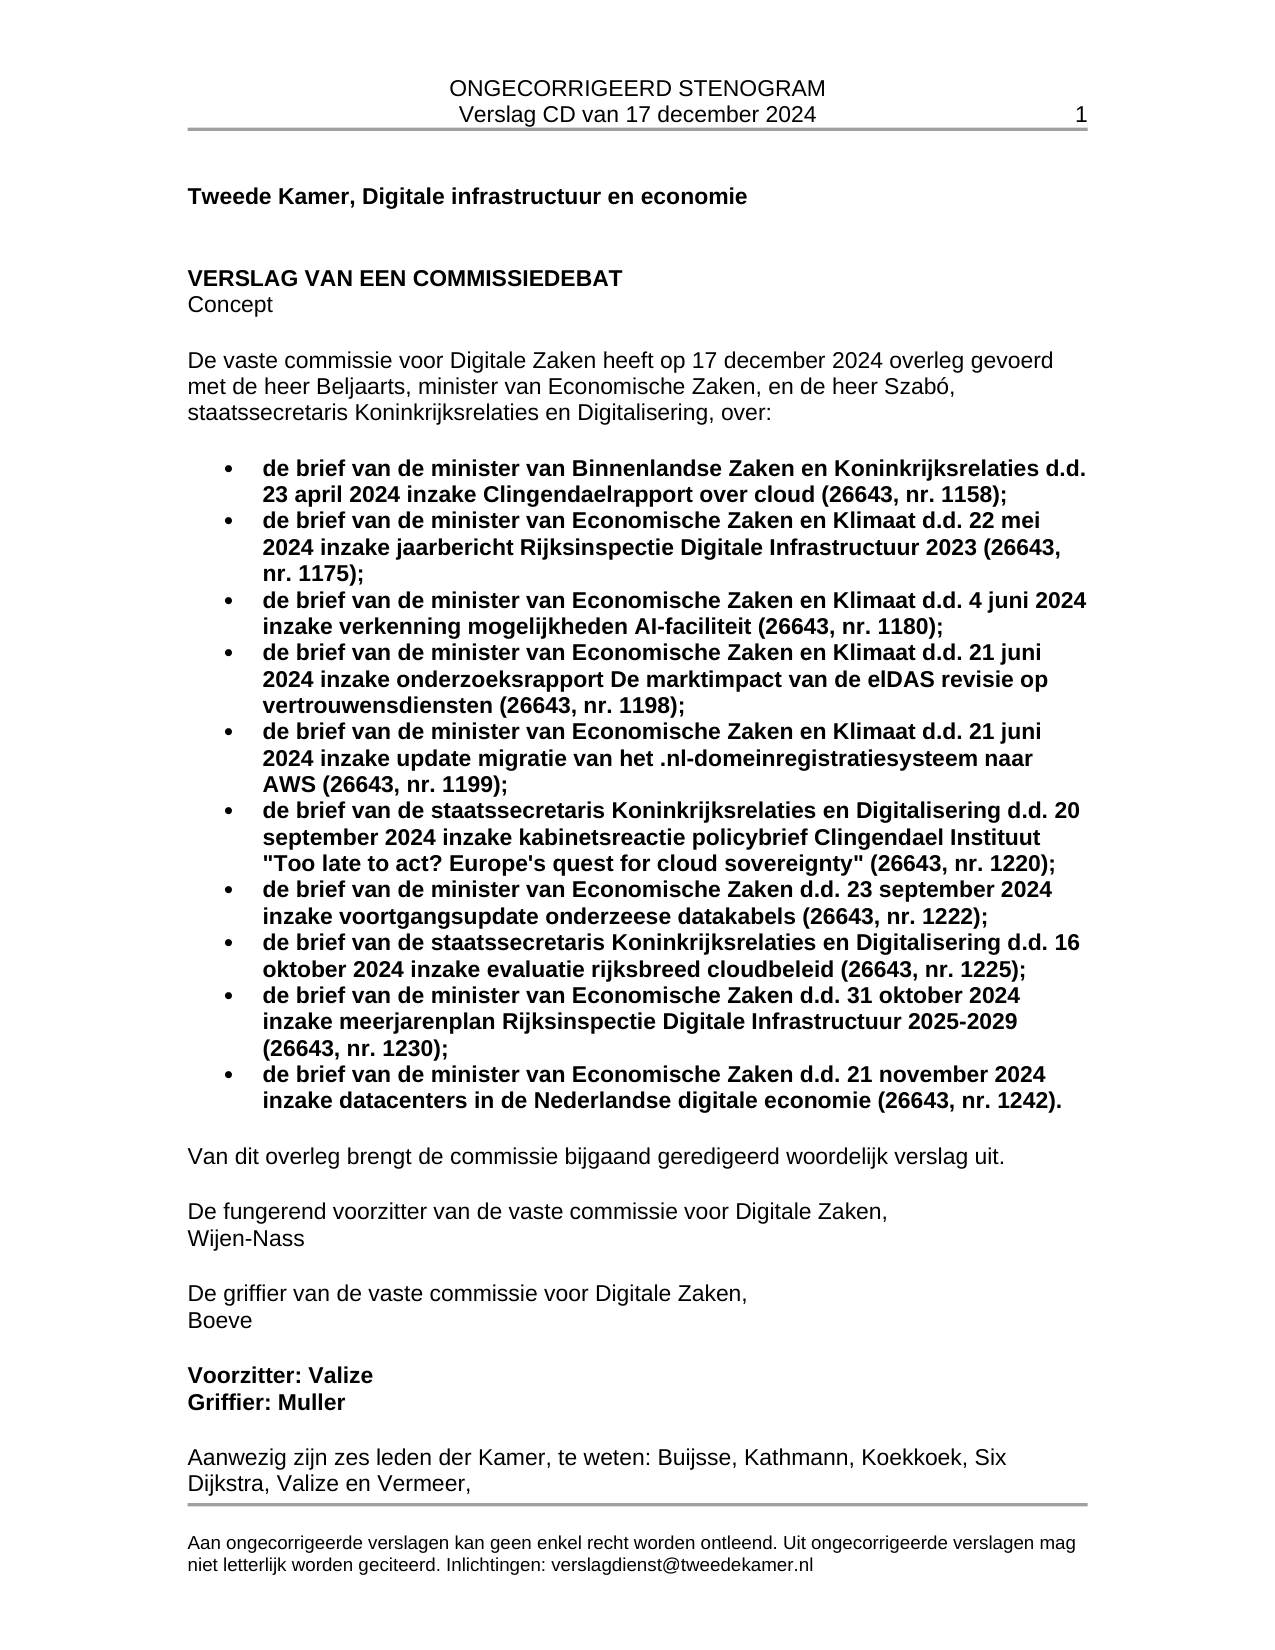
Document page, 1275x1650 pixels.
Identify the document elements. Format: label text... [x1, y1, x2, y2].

list de brief van de staatssecretaris Koninkrijksrelaties en Digitalisering d.d. 16 oktober 2024 inzake evaluatie rijksbreed cloudbeleid (26643, nr. 1225); [225, 929, 1087, 982]
list de brief van de staatssecretaris Koninkrijksrelaties en Digitalisering d.d. 20 september 2024 inzake kabinetsreactie policybrief Clingendael Instituut "Too late to act? Europe's quest for cloud sovereignty" (26643, nr. 1220); [225, 797, 1087, 876]
text Voorzitter: Valize Griffier: Muller [187, 1362, 1087, 1415]
list de brief van de minister van Economische Zaken en Klimaat d.d. 22 mei 2024 inzake jaarbericht Rijksinspectie Digitale Infrastructuur 2023 (26643, nr. 1175); [225, 507, 1087, 587]
list de brief van de minister van Economische Zaken en Klimaat d.d. 4 juni 2024 inzake verkenning mogelijkheden AI-faciliteit (26643, nr. 1180); [225, 587, 1087, 639]
text Tweede Kamer, Digitale infrastructuur en economie [187, 156, 1087, 209]
text De griffier van de vaste commissie voor Digitale Zaken, Boeve [187, 1280, 1087, 1333]
list de brief van de minister van Economische Zaken en Klimaat d.d. 21 juni 2024 inzake update migratie van het .nl-domeinregistratiesysteem naar AWS (26643, nr. 1199); [225, 718, 1087, 797]
text VERSLAG VAN EEN COMMISSIEDEBAT Concept [187, 238, 1087, 317]
text Aanwezig zijn zes leden der Kamer, te weten: Buijsse, Kathmann, Koekkoek, Six Dijkstra, Valize en Vermeer, [187, 1444, 1087, 1497]
list de brief van de minister van Economische Zaken en Klimaat d.d. 21 juni 2024 inzake onderzoeksrapport De marktimpact van de elDAS revisie op vertrouwensdiensten (26643, nr. 1198); [225, 639, 1087, 718]
text Van dit overleg brengt de commissie bijgaand geredigeerd woordelijk verslag uit. [187, 1143, 1087, 1169]
list de brief van de minister van Binnenlandse Zaken en Koninkrijksrelaties d.d. 23 april 2024 inzake Clingendaelrapport over cloud (26643, nr. 1158); [225, 455, 1087, 507]
text De fungerend voorzitter van de vaste commissie voor Digitale Zaken, Wijen-Nass [187, 1198, 1087, 1251]
text De vaste commissie voor Digitale Zaken heeft op 17 december 2024 overleg gevoerd met de heer Beljaarts, minister van Economische Zaken, en de heer Szabó, staatssecretaris Koninkrijksrelaties en Digitalisering, over: [187, 347, 1087, 426]
list de brief van de minister van Economische Zaken d.d. 23 september 2024 inzake voortgangsupdate onderzeese datakabels (26643, nr. 1222); [225, 876, 1087, 929]
list de brief van de minister van Economische Zaken d.d. 21 november 2024 inzake datacenters in de Nederlandse digitale economie (26643, nr. 1242). [225, 1061, 1087, 1114]
list de brief van de minister van Economische Zaken d.d. 31 oktober 2024 inzake meerjarenplan Rijksinspectie Digitale Infrastructuur 2025-2029 (26643, nr. 1230); [225, 982, 1087, 1061]
